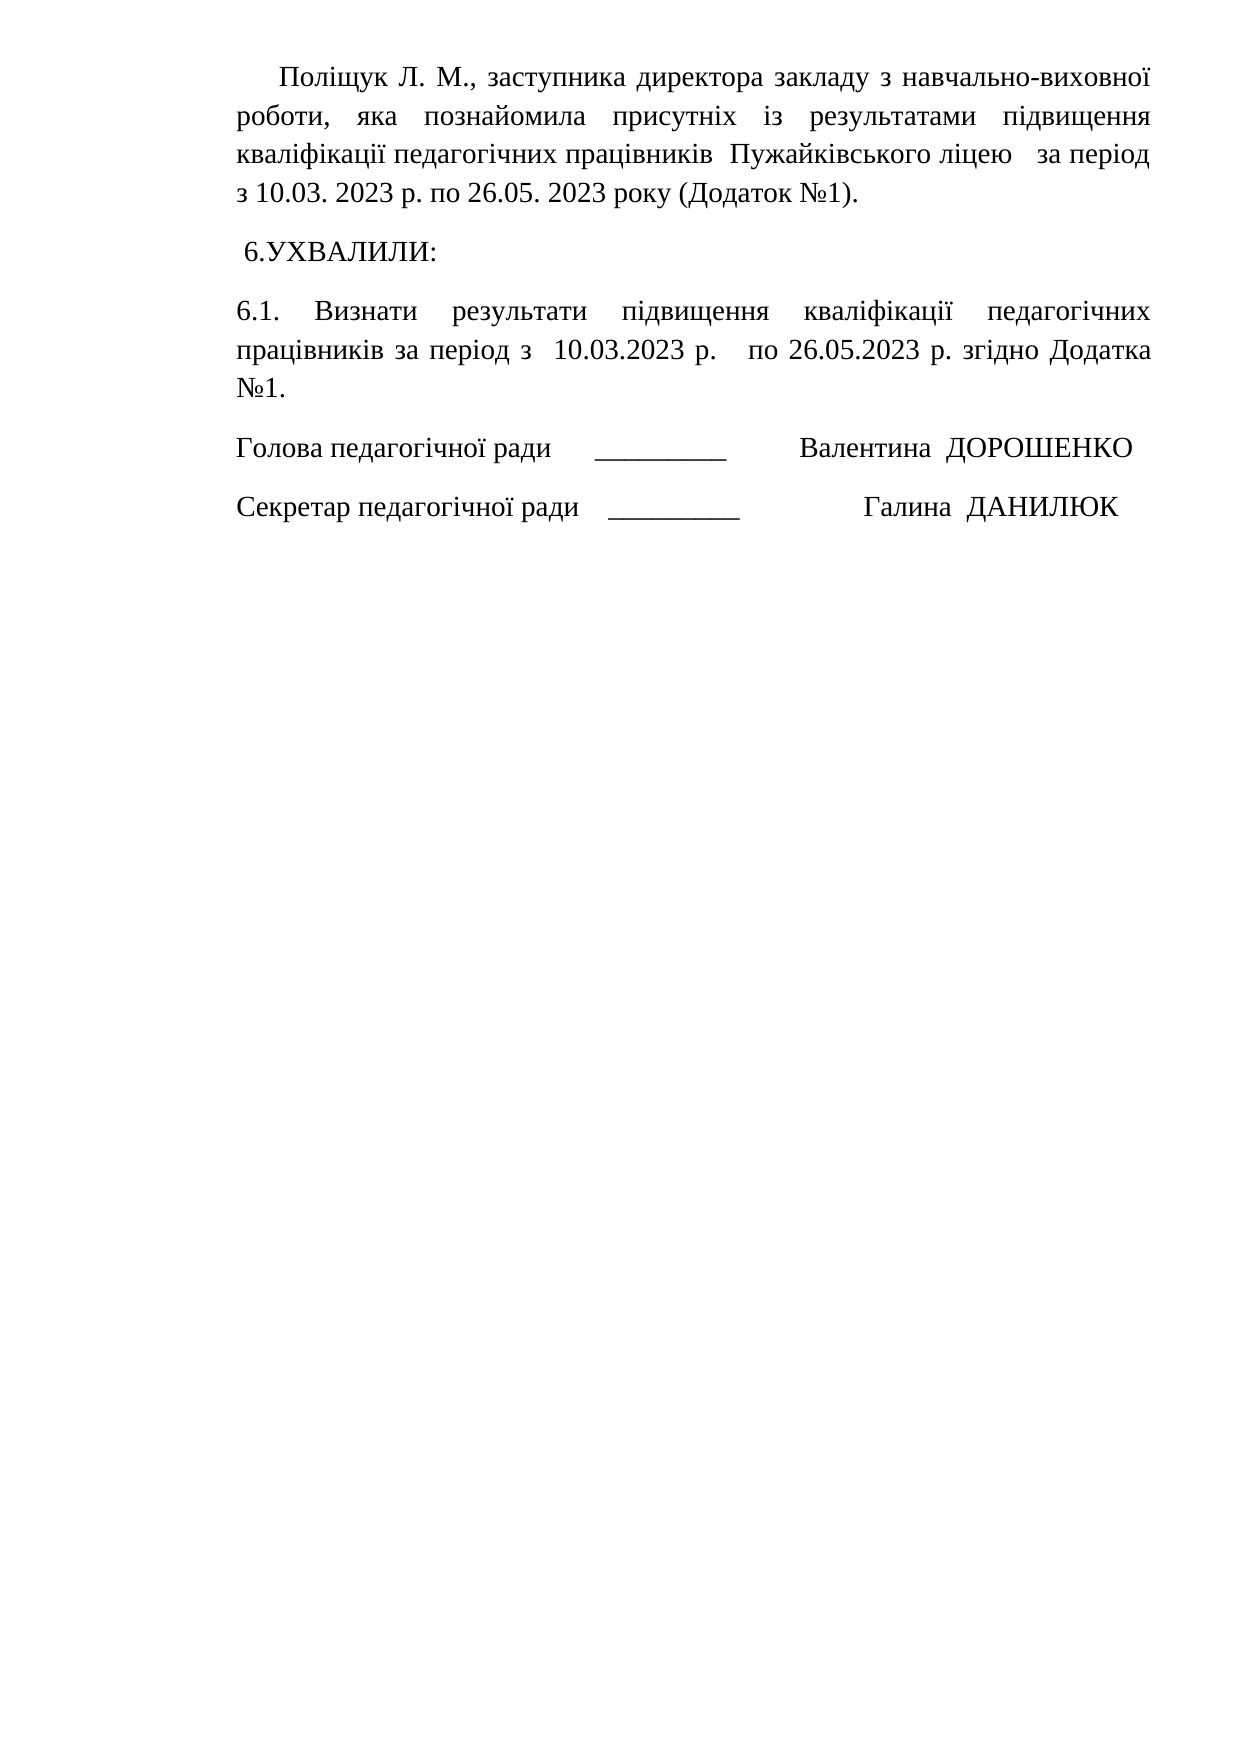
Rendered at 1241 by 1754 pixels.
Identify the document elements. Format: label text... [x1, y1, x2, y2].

text Секретар педагогічної ради _________ Галина ДАНИЛЮК [236, 489, 1152, 523]
text 6.УХВАЛИЛИ: [236, 234, 1152, 268]
text Голова педагогічної ради _________ Валентина ДОРОШЕНКО [177, 430, 1152, 463]
text 6.1. Визнати результати підвищення кваліфікації педагогічних працівників за період з 10.03.2023 р. по 26.05.2023 р. згідно Додатка №1. [236, 293, 1152, 404]
text Поліщук Л. М., заступника директора закладу з навчально-виховної роботи, яка познайомила присутніх із результатами підвищення кваліфікації педагогічних працівників Пужайківського ліцею за період з 10.03. 2023 р. по 26.05. 2023 року (Додаток №1). [236, 59, 1152, 208]
